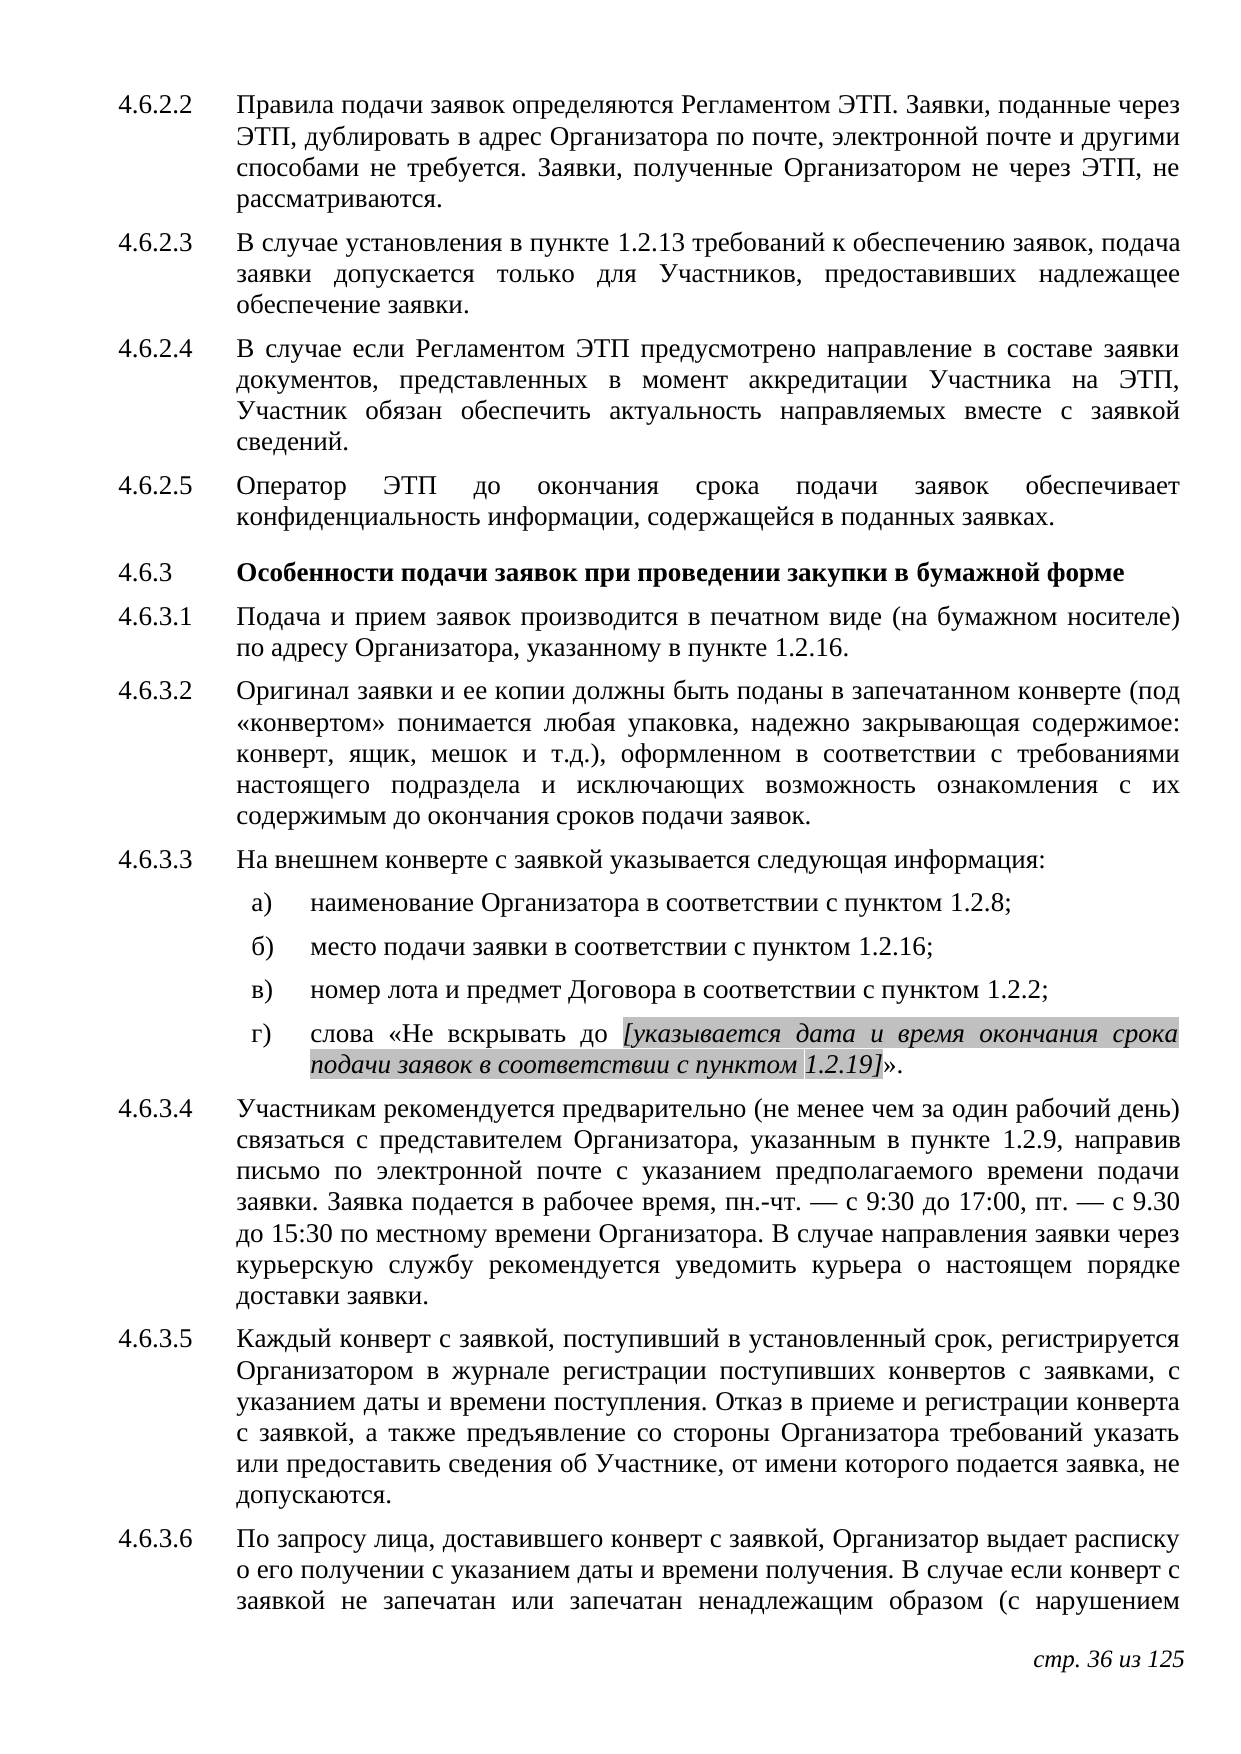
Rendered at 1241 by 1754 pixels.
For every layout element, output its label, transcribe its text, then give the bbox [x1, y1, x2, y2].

list Участникам рекомендуется предварительно (не менее чем за один рабочий день) связаться с представителем Организатора, указанным в пункте 1.2.9, направив письмо по электронной почте с указанием предполагаемого времени подачи заявки. Заявка подается в рабочее время, пн.-чт. — с 9:30 до 17:00, пт. — с 9.30 до 15:30 по местному времени Организатора. В случае направления заявки через курьерскую службу рекомендуется уведомить курьера о настоящем порядке доставки заявки. [118, 1092, 1181, 1310]
list На внешнем конверте с заявкой указывается следующая информация: [118, 843, 1181, 874]
list Подача и прием заявок производится в печатном виде (на бумажном носителе) по адресу Организатора, указанному в пункте 1.2.16. [118, 600, 1181, 662]
list В случае установления в пункте 1.2.13 требований к обеспечению заявок, подача заявки допускается только для Участников, предоставивших надлежащее обеспечение заявки. [118, 226, 1181, 319]
text слова «Не вскрывать до [указывается дата и время окончания срока подачи заявок в соответствии с пунктом 1.2.19]». [251, 1017, 1181, 1079]
text место подачи заявки в соответствии с пунктом 1.2.16; [251, 930, 1181, 961]
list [118, 1522, 1181, 1615]
list Каждый конверт с заявкой, поступивший в установленный срок, регистрируется Организатором в журнале регистрации поступивших конвертов с заявками, с указанием даты и времени поступления. Отказ в приеме и регистрации конверта с заявкой, а также предъявление со стороны Организатора требований указать или предоставить сведения об Участнике, от имени которого подается заявка, не допускаются. [118, 1323, 1181, 1509]
text наименование Организатора в соответствии с пунктом 1.2.8; [251, 886, 1181, 917]
list Оригинал заявки и ее копии должны быть поданы в запечатанном конверте (под «конвертом» понимается любая упаковка, надежно закрывающая содержимое: конверт, ящик, мешок и т.д.), оформленном в соответствии с требованиями настоящего подраздела и исключающих возможность ознакомления с их содержимым до окончания сроков подачи заявок. [118, 674, 1181, 830]
text номер лота и предмет Договора в соответствии с пунктом 1.2.2; [251, 974, 1181, 1005]
list В случае если Регламентом ЭТП предусмотрено направление в составе заявки документов, представленных в момент аккредитации Участника на ЭТП, Участник обязан обеспечить актуальность направляемых вместе с заявкой сведений. [118, 332, 1181, 456]
list Правила подачи заявок определяются Регламентом ЭТП. Заявки, поданные через ЭТП, дублировать в адрес Организатора по почте, электронной почте и другими способами не требуется. Заявки, полученные Организатором не через ЭТП, не рассматриваются. [118, 89, 1181, 213]
text Особенности подачи заявок при проведении закупки в бумажной форме [118, 556, 1181, 587]
list Оператор ЭТП до окончания срока подачи заявок обеспечивает конфиденциальность информации, содержащейся в поданных заявках. [118, 469, 1181, 531]
